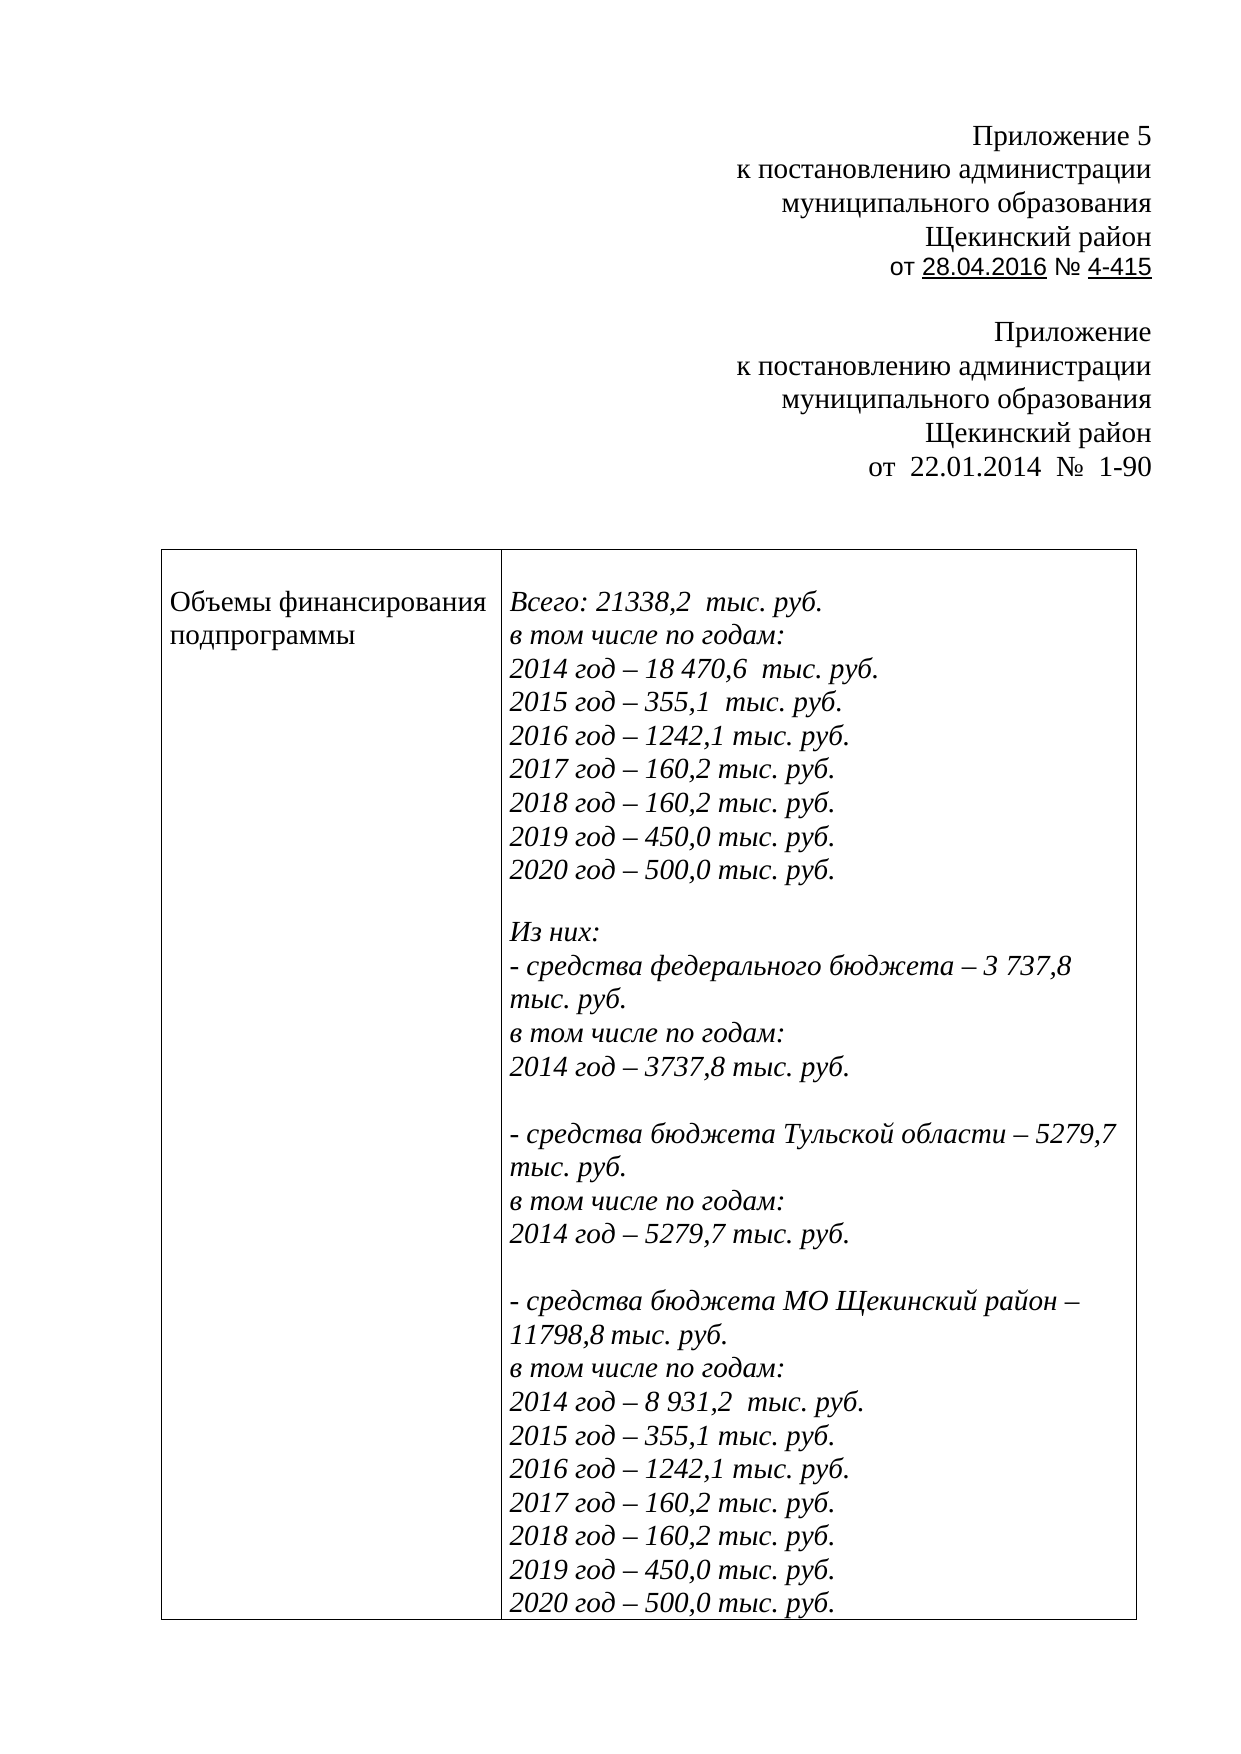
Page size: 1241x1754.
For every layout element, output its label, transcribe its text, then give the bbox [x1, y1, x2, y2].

text муниципального образования [177, 382, 1152, 415]
text от 22.01.2014 № 1-90 [177, 449, 1152, 482]
text Щекинский район [177, 415, 1152, 449]
text Приложение [177, 314, 1152, 348]
text муниципального образования [177, 185, 1152, 219]
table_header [502, 550, 1136, 1619]
text к постановлению администрации [177, 152, 1152, 185]
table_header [162, 550, 501, 1619]
text к постановлению администрации [177, 348, 1152, 382]
text Щекинский район [177, 219, 1152, 252]
text Приложение 5 [177, 118, 1152, 152]
text от 28.04.2016 № 4-415 [177, 252, 1152, 281]
